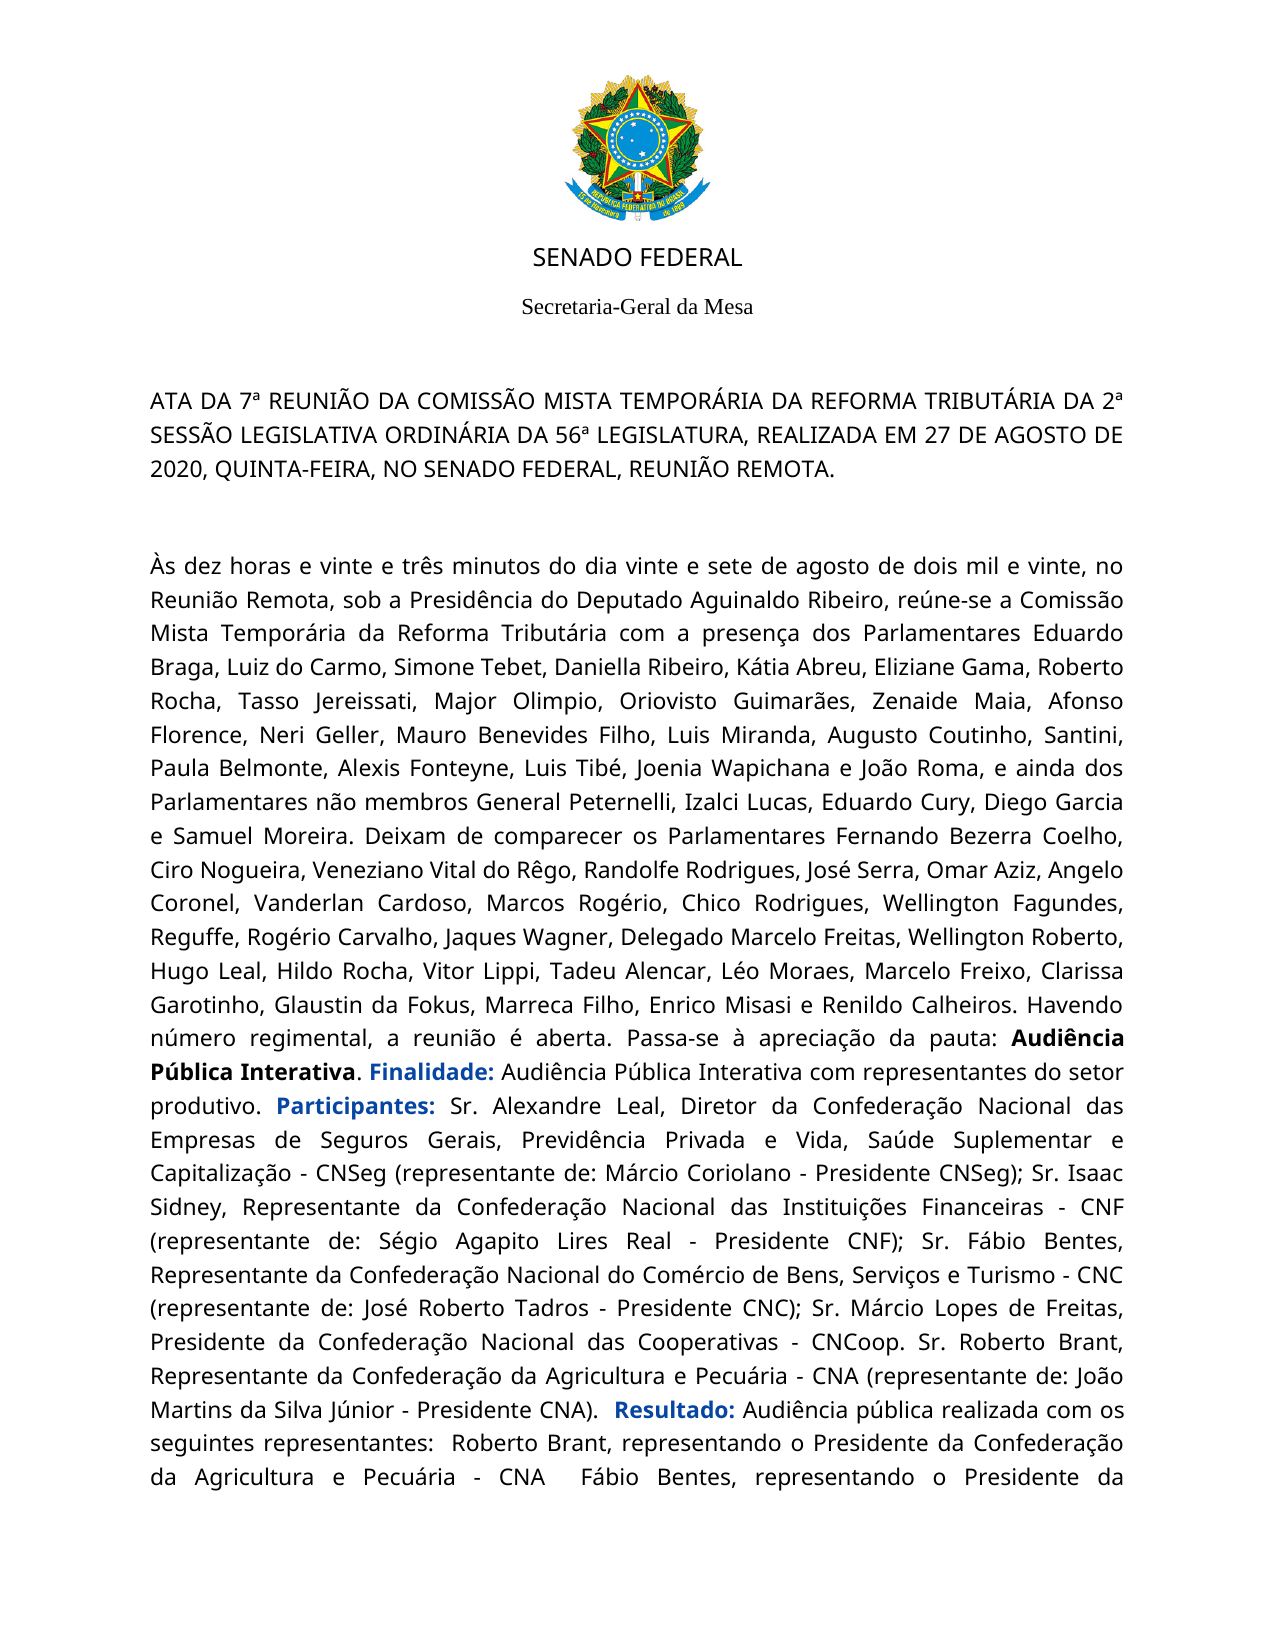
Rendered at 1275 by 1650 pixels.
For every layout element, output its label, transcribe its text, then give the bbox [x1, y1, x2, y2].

picture [564, 75, 711, 221]
text ATA DA 7ª REUNIÃO DA Comissão Mista Temporária da Reforma Tributária DA 2ª SESSÃO LEGISLATIVA Ordinária DA 56ª LEGISLATURA, REALIZADA EM 27 de Agosto de 2020, Quinta-feira, NO SENADO FEDERAL, Reunião Remota. [150, 385, 1125, 484]
